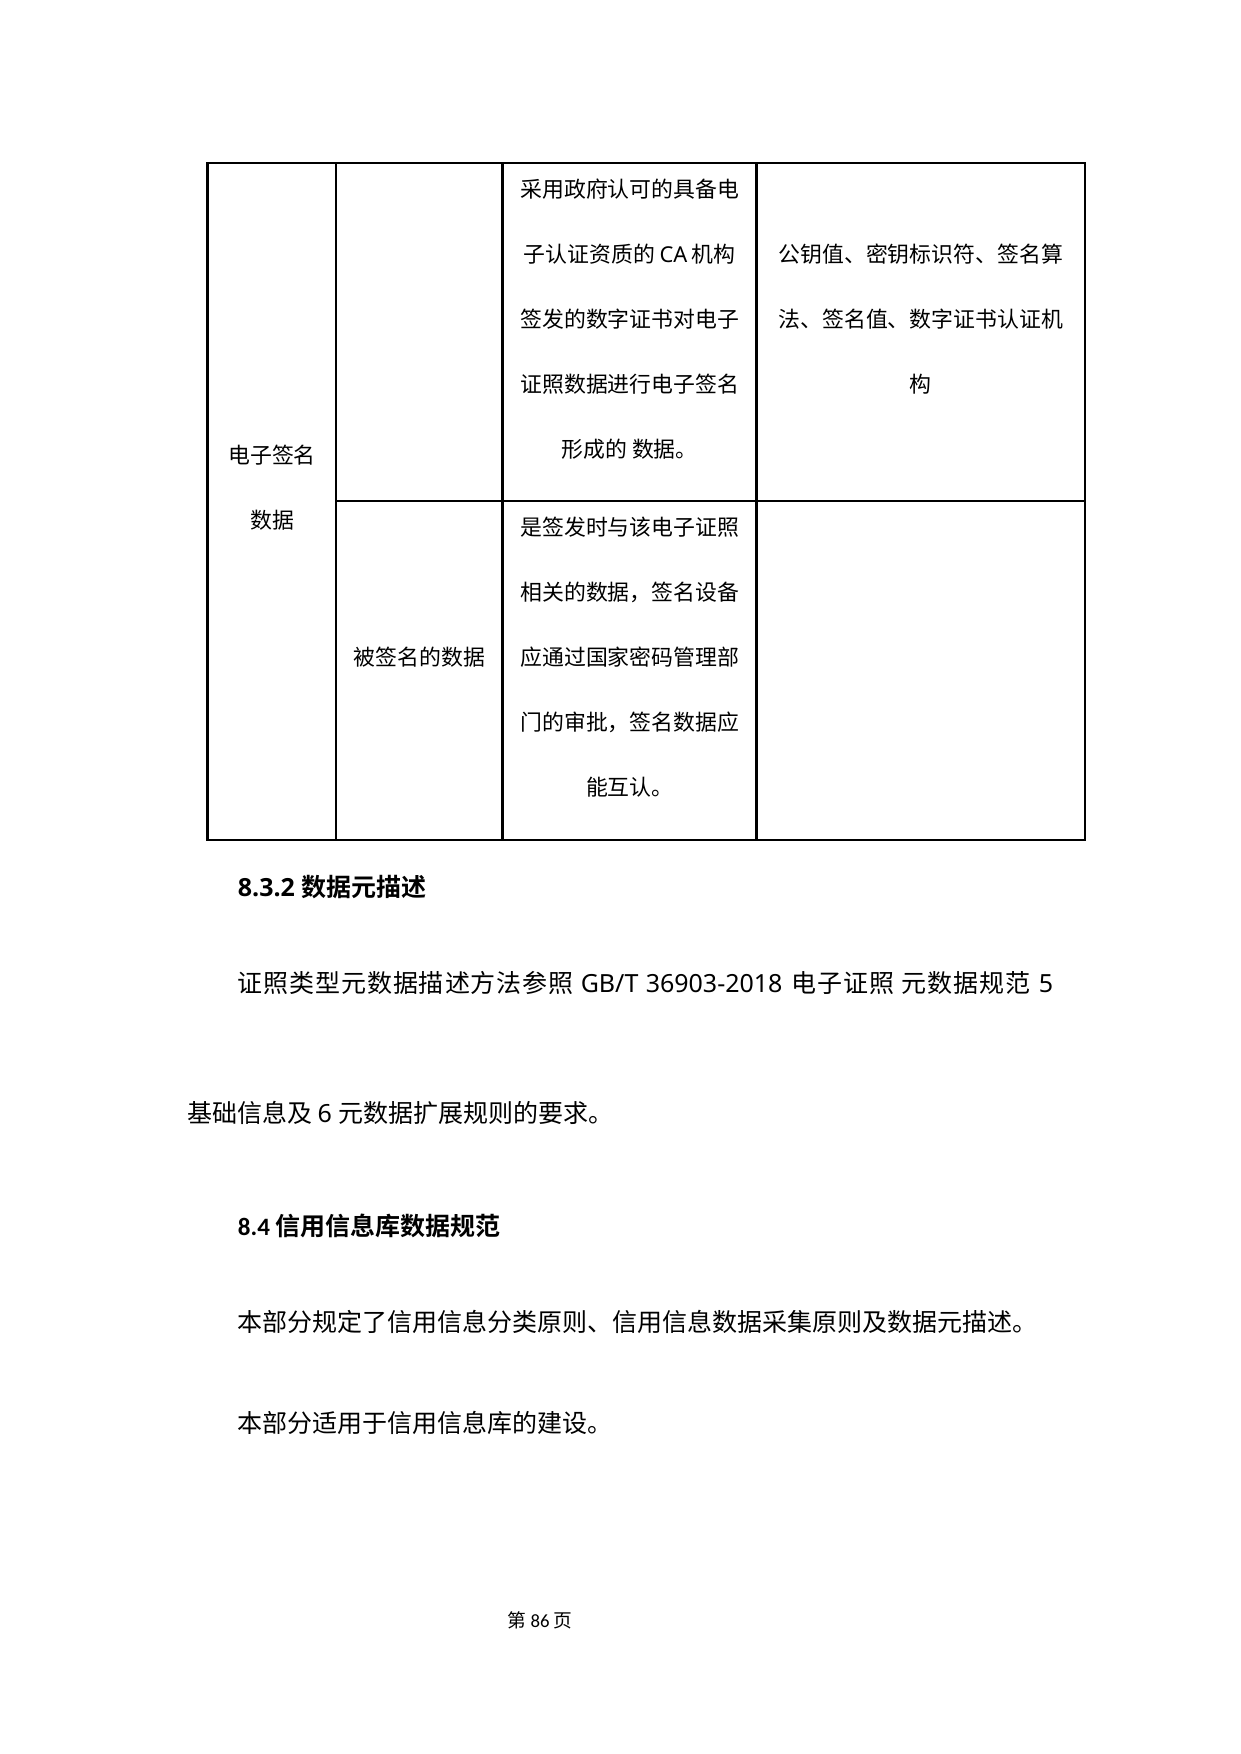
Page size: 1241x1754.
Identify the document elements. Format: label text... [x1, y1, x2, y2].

text 本部分规定了信用信息分类原则、信用信息数据采集原则及数据元描述。 [187, 1288, 1053, 1353]
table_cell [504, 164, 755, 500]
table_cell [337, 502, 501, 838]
text 本部分适用于信用信息库的建设。 [187, 1389, 1053, 1454]
text 证照类型元数据描述方法参照GB/T 36903-2018 电子证照 元数据规范 5 基础信息及6 元数据扩展规则的要求。 [187, 949, 1053, 1144]
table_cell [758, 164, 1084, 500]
subtitle 数据元描述 [187, 853, 1053, 918]
subtitle 信用信息库数据规范 [187, 1192, 1053, 1257]
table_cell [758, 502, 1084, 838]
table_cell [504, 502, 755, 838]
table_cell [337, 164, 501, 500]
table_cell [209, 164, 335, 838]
